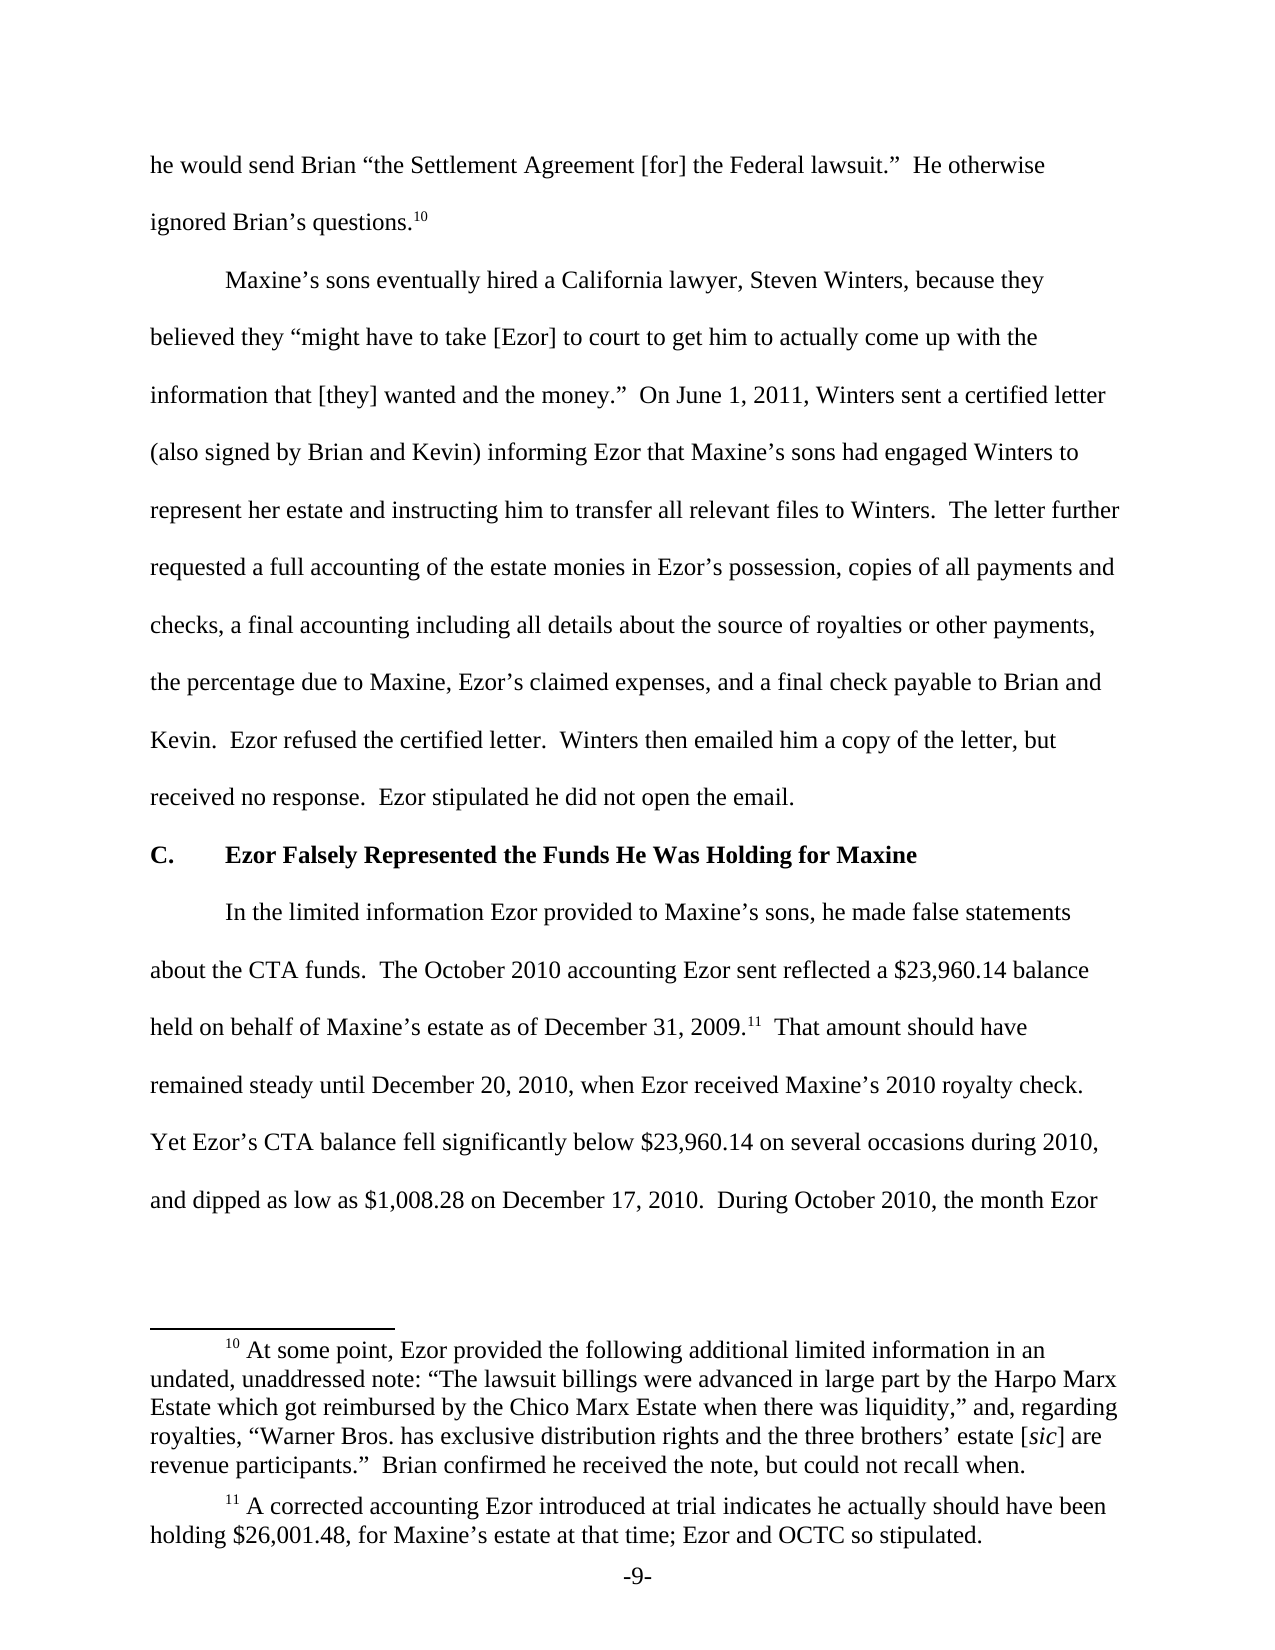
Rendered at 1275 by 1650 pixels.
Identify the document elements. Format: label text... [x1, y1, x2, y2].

text Maxine’s sons eventually hired a California lawyer, Steven Winters, because they believed they “might have to take [Ezor] to court to get him to actually come up with the information that [they] wanted and the money.” On June 1, 2011, Winters sent a certified letter (also signed by Brian and Kevin) informing Ezor that Maxine’s sons had engaged Winters to represent her estate and instructing him to transfer all relevant files to Winters. The letter further requested a full accounting of the estate monies in Ezor’s possession, copies of all payments and checks, a final accounting including all details about the source of royalties or other payments, the percentage due to Maxine, Ezor’s claimed expenses, and a final check payable to Brian and Kevin. Ezor refused the certified letter. Winters then emailed him a copy of the letter, but received no response. Ezor stipulated he did not open the email. [150, 265, 1125, 811]
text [150, 150, 1125, 236]
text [150, 897, 1125, 1214]
text C. Ezor Falsely Represented the Funds He Was Holding for Maxine [150, 840, 1125, 869]
